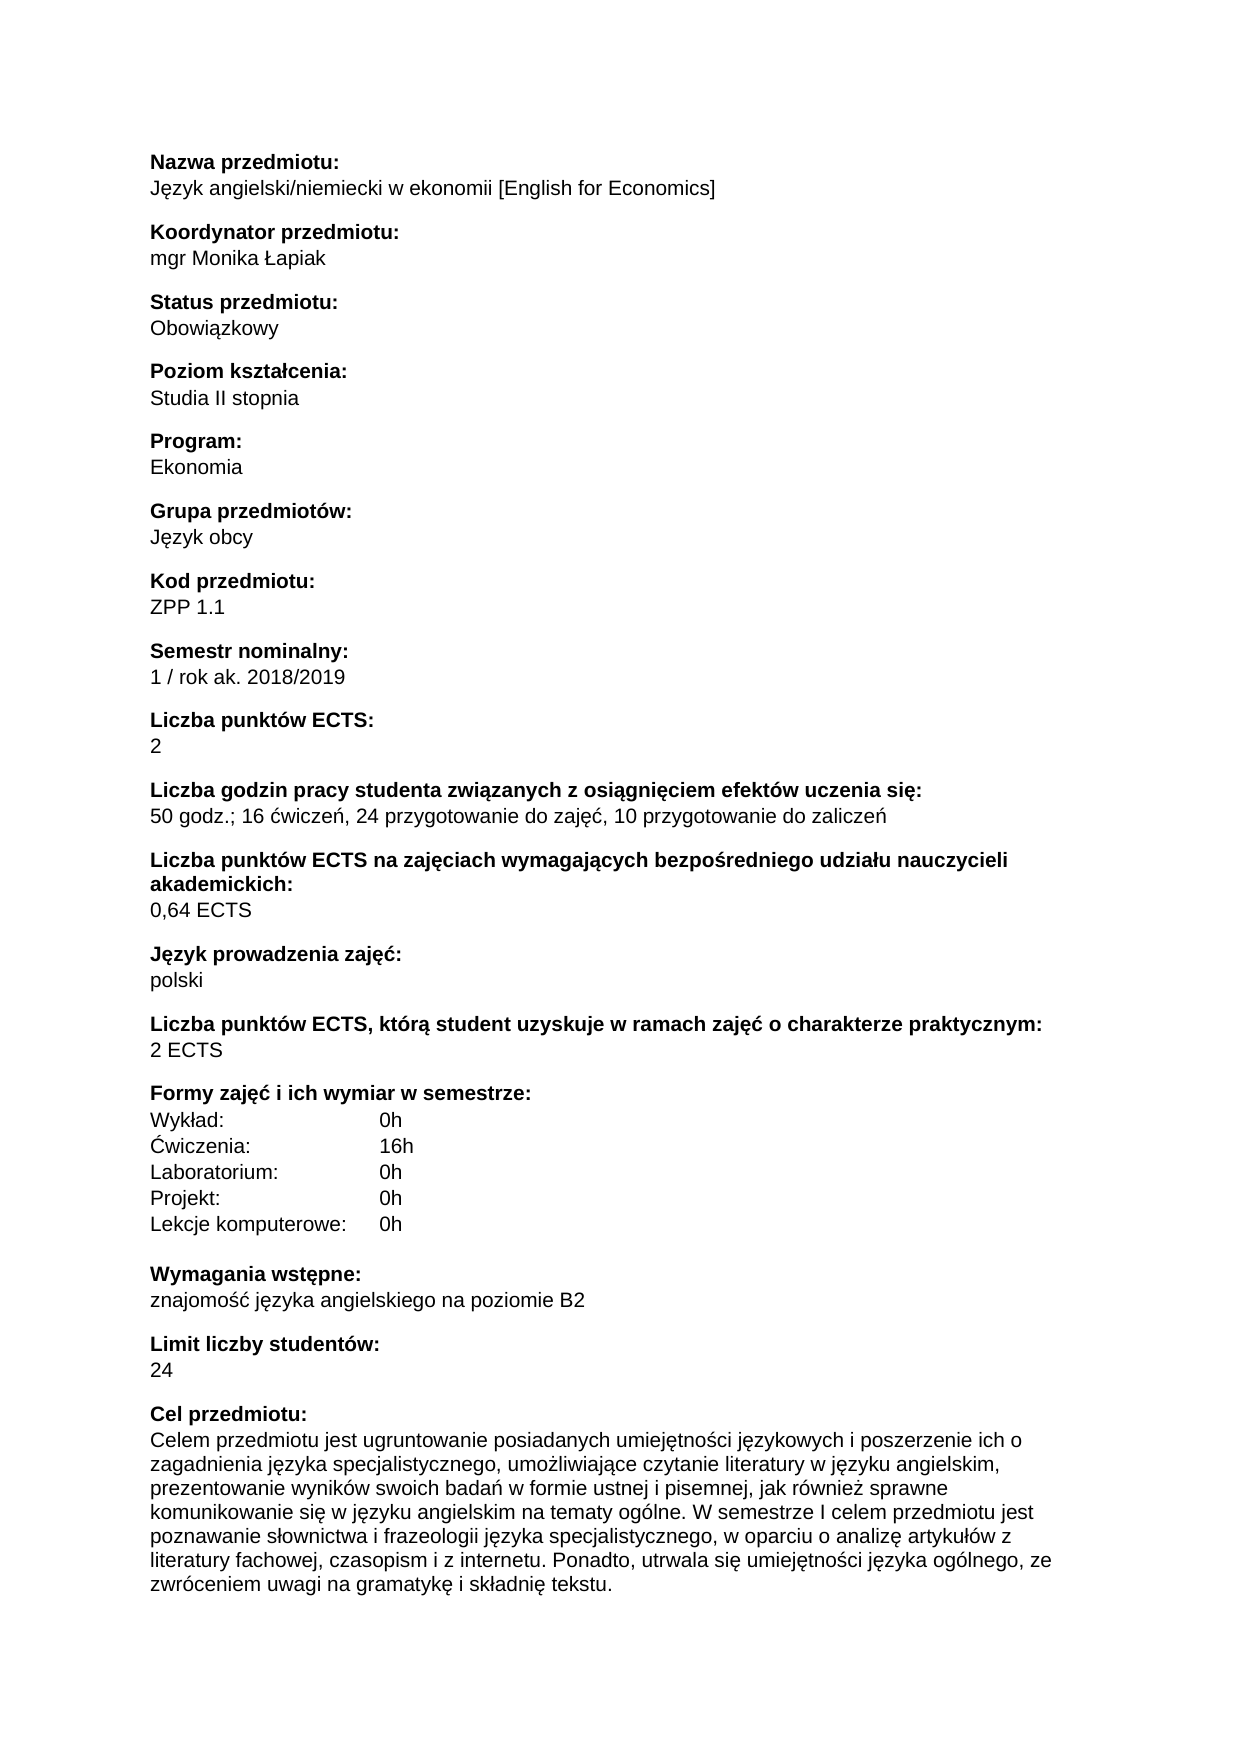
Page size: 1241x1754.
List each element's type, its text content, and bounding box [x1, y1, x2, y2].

text Język prowadzenia zajęć: [150, 942, 1090, 966]
text Język obcy [150, 525, 1090, 549]
text 0,64 ECTS [150, 898, 1090, 922]
text Liczba punktów ECTS na zajęciach wymagających bezpośredniego udziału nauczycieli akademickich: [150, 848, 1090, 896]
text Cel przedmiotu: [150, 1402, 1090, 1426]
table_cell Laboratorium: [140, 1160, 367, 1184]
table_cell 0h [369, 1158, 597, 1184]
text Liczba godzin pracy studenta związanych z osiągnięciem efektów uczenia się: [150, 778, 1090, 802]
text mgr Monika Łapiak [150, 246, 1090, 270]
text 24 [150, 1358, 1090, 1382]
table_cell Ćwiczenia: [140, 1134, 367, 1158]
table_header 0h [369, 1108, 597, 1132]
text 50 godz.; 16 ćwiczeń, 24 przygotowanie do zajęć, 10 przygotowanie do zaliczeń [150, 804, 1090, 828]
text Obowiązkowy [150, 316, 1090, 339]
table_header Wykład: [140, 1108, 367, 1132]
text znajomość języka angielskiego na poziomie B2 [150, 1288, 1090, 1312]
text Liczba punktów ECTS: [150, 708, 1090, 732]
table_cell 16h [369, 1132, 597, 1158]
text 1 / rok ak. 2018/2019 [150, 664, 1090, 688]
text Koordynator przedmiotu: [150, 220, 1090, 244]
table_cell Projekt: [140, 1186, 367, 1210]
text Liczba punktów ECTS, którą student uzyskuje w ramach zajęć o charakterze praktycznym: [150, 1011, 1090, 1035]
text Poziom kształcenia: [150, 359, 1090, 383]
text 2 ECTS [150, 1037, 1090, 1061]
table_cell Lekcje komputerowe: [140, 1212, 367, 1236]
text Nazwa przedmiotu: [150, 150, 1090, 174]
text Program: [150, 429, 1090, 453]
text Ekonomia [150, 455, 1090, 479]
text Grupa przedmiotów: [150, 499, 1090, 523]
text Semestr nominalny: [150, 638, 1090, 662]
text Kod przedmiotu: [150, 569, 1090, 593]
text Studia II stopnia [150, 385, 1090, 409]
table_cell 0h [369, 1184, 597, 1210]
text polski [150, 968, 1090, 992]
text 2 [150, 734, 1090, 758]
text Wymagania wstępne: [150, 1262, 1090, 1286]
text Limit liczby studentów: [150, 1332, 1090, 1356]
text Celem przedmiotu jest ugruntowanie posiadanych umiejętności językowych i poszerzenie ich o zagadnienia języka specjalistycznego, umożliwiające czytanie literatury w języku angielskim, prezentowanie wyników swoich badań w formie ustnej i pisemnej, jak również sprawne komunikowanie się w języku angielskim na tematy ogólne. W semestrze I celem przedmiotu jest poznawanie słownictwa i frazeologii języka specjalistycznego, w oparciu o analizę artykułów z literatury fachowej, czasopism i z internetu. Ponadto, utrwala się umiejętności języka ogólnego, ze zwróceniem uwagi na gramatykę i składnię tekstu. [150, 1428, 1090, 1595]
table_cell 0h [369, 1210, 597, 1236]
text ZPP 1.1 [150, 595, 1090, 619]
text Formy zajęć i ich wymiar w semestrze: [150, 1081, 1090, 1105]
text Status przedmiotu: [150, 289, 1090, 313]
text Język angielski/niemiecki w ekonomii [English for Economics] [150, 176, 1090, 200]
